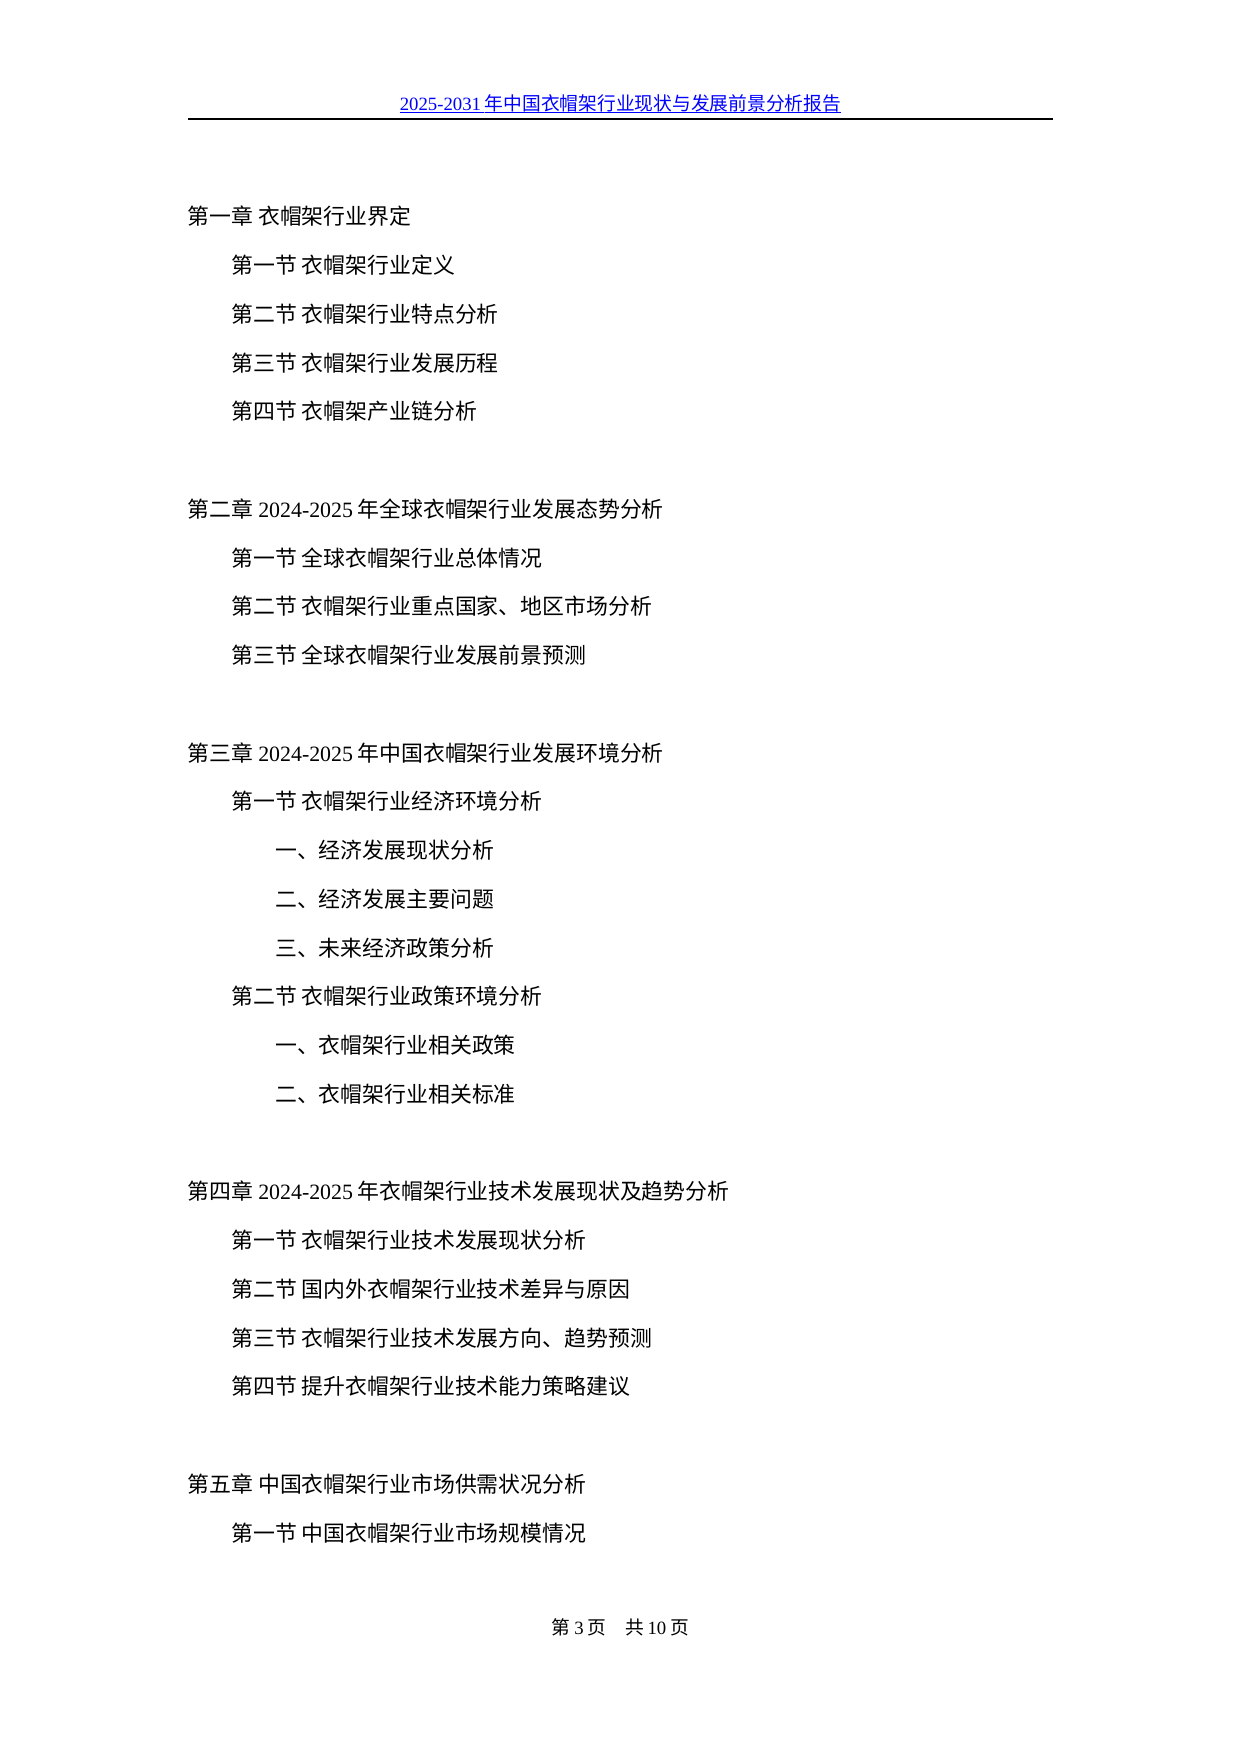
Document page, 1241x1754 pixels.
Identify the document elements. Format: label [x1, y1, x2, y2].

text [187, 150, 1053, 1548]
